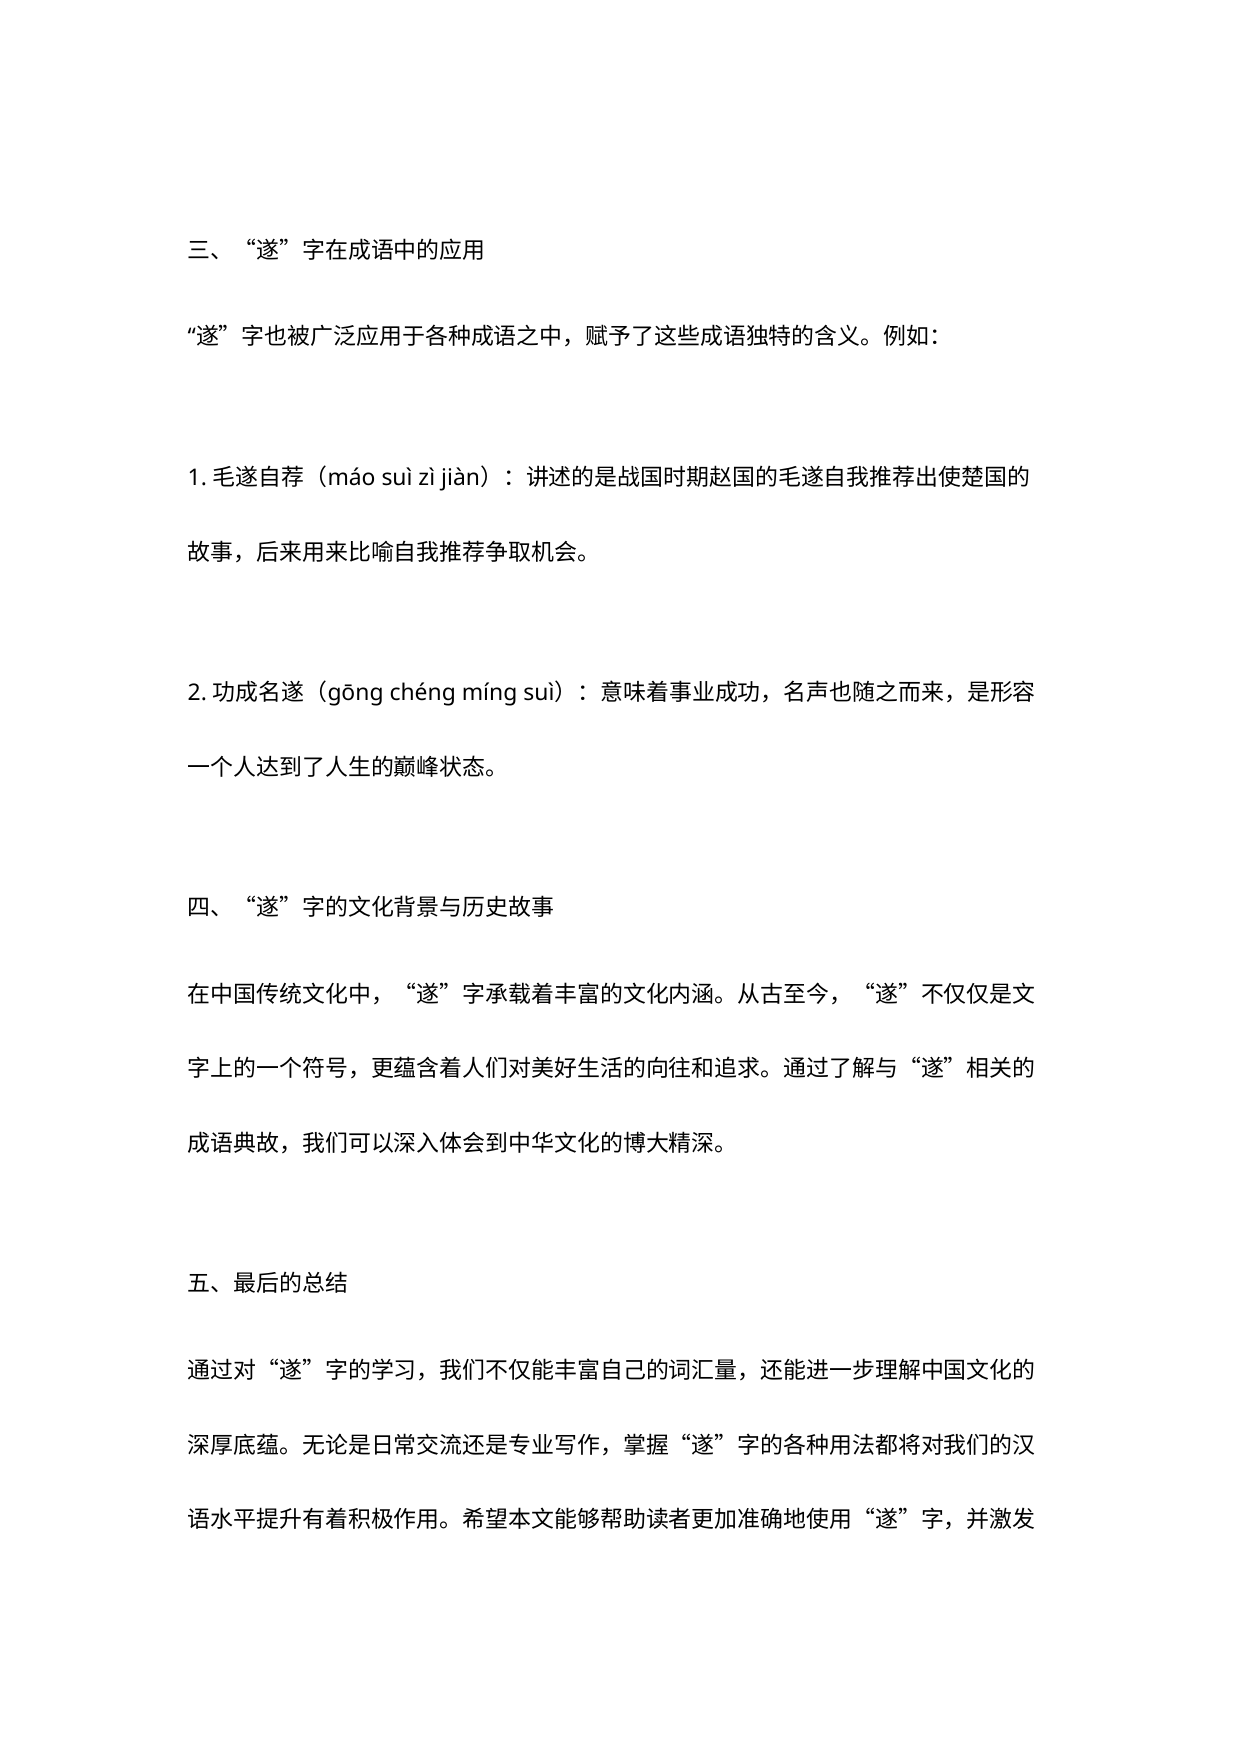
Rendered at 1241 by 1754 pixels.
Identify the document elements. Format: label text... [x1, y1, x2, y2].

text 五、最后的总结 [187, 1249, 1053, 1314]
text 四、“遂”字的文化背景与历史故事 [187, 873, 1053, 938]
text 1. 毛遂自荐（máo suì zì jiàn）：讲述的是战国时期赵国的毛遂自我推荐出使楚国的故事，后来用来比喻自我推荐争取机会。 [187, 443, 1053, 583]
text 三、“遂”字在成语中的应用 [187, 216, 1053, 281]
text “遂”字也被广泛应用于各种成语之中，赋予了这些成语独特的含义。例如： [187, 302, 1053, 367]
text 在中国传统文化中，“遂”字承载着丰富的文化内涵。从古至今，“遂”不仅仅是文字上的一个符号，更蕴含着人们对美好生活的向往和追求。通过了解与“遂”相关的成语典故，我们可以深入体会到中华文化的博大精深。 [187, 960, 1053, 1174]
text 2. 功成名遂（gōng chéng míng suì）：意味着事业成功，名声也随之而来，是形容一个人达到了人生的巅峰状态。 [187, 658, 1053, 798]
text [187, 1336, 1053, 1550]
